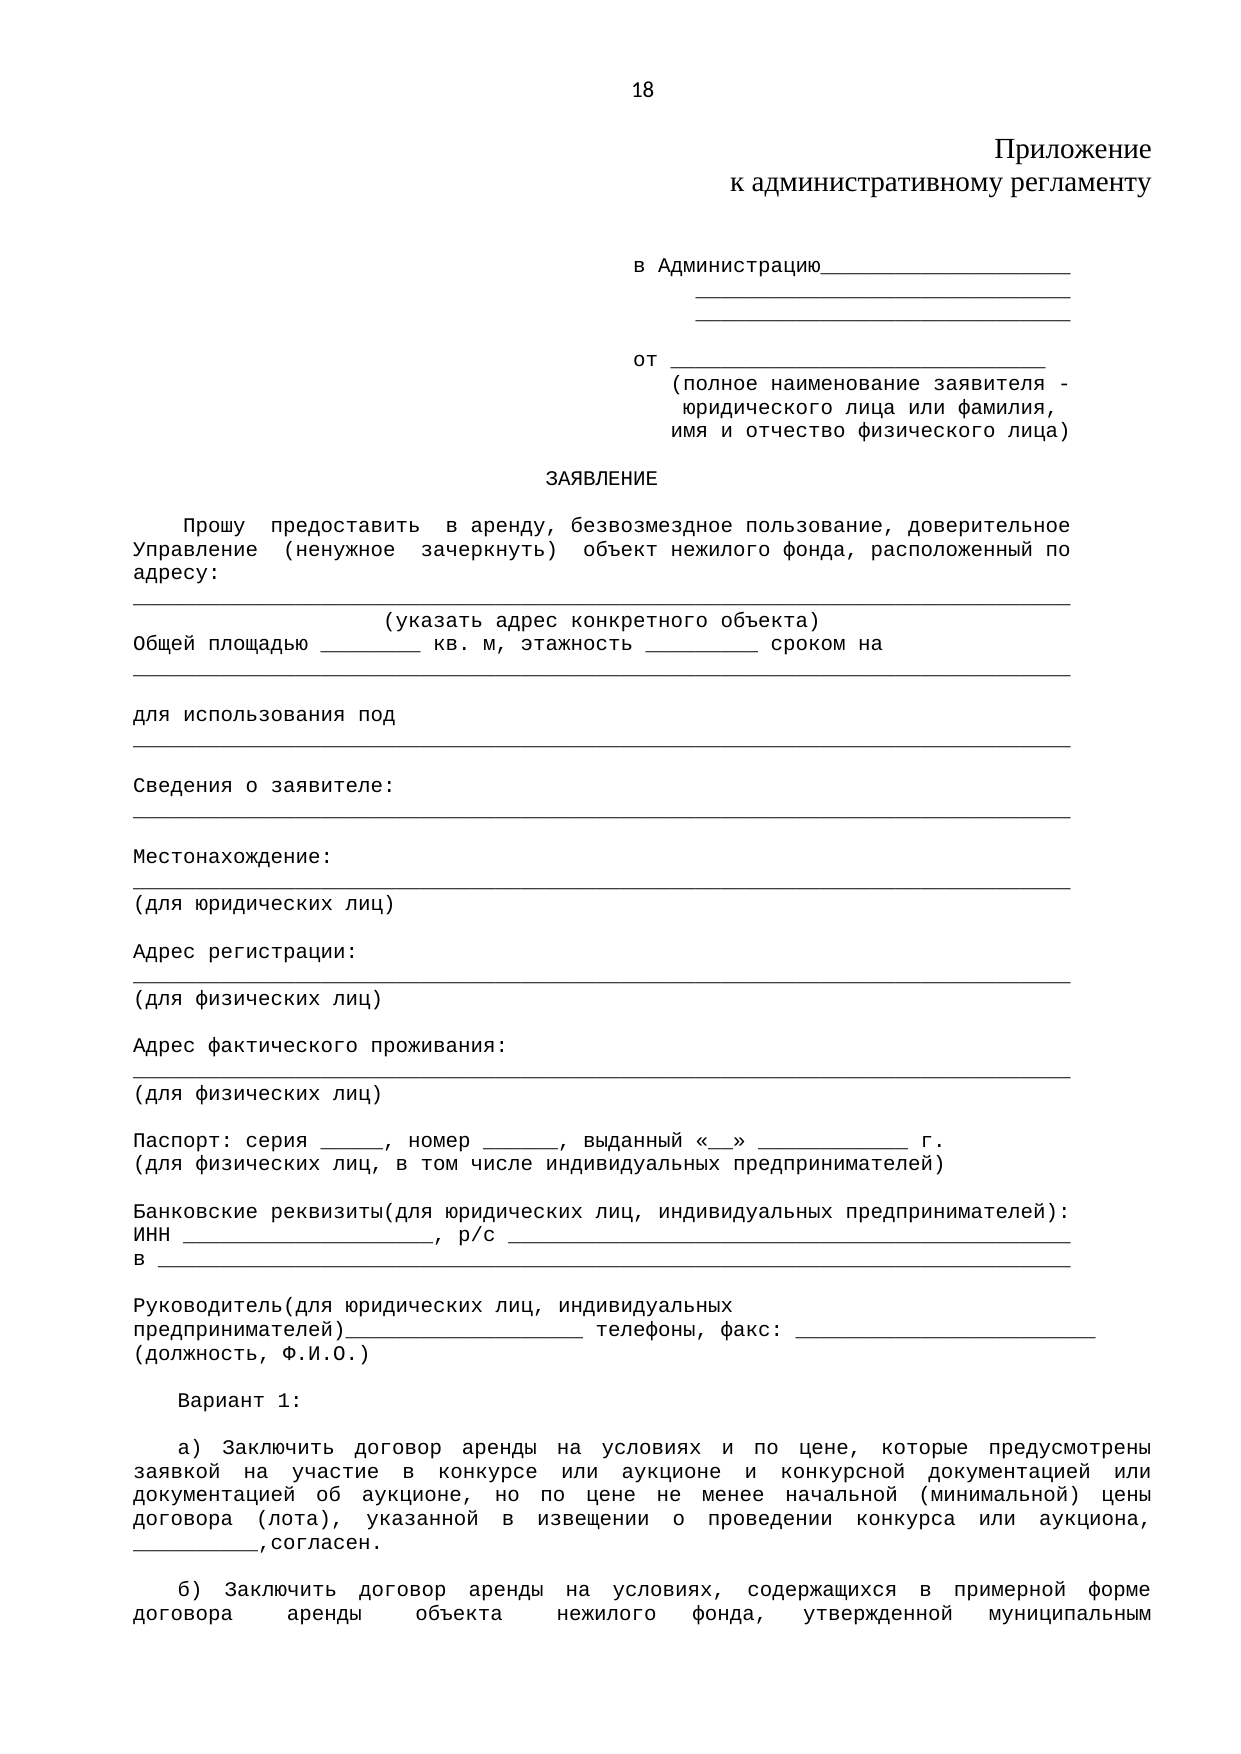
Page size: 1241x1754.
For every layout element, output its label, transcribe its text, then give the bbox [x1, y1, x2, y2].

text ___________________________________________________________________________ [133, 870, 1152, 893]
text ___________________________________________________________________________ [133, 799, 1152, 822]
text Адрес фактического проживания: [133, 1035, 1152, 1059]
text Прошу предоставить в аренду, безвозмездное пользование, доверительное [133, 515, 1152, 539]
text адресу: [133, 562, 1152, 586]
text для использования под [133, 704, 1152, 728]
text юридического лица или фамилия, [133, 397, 1152, 420]
text ___________________________________________________________________________ [133, 728, 1152, 751]
text Управление (ненужное зачеркнуть) объект нежилого фонда, расположенный по [133, 539, 1152, 562]
text ______________________________ [133, 302, 1152, 326]
text (для физических лиц) [133, 988, 1152, 1012]
text к административному регламенту [133, 164, 1152, 198]
text ___________________________________________________________________________ [133, 586, 1152, 609]
text Вариант 1: [133, 1390, 1152, 1413]
text (должность, Ф.И.О.) [133, 1343, 1152, 1366]
text а) Заключить договор аренды на условиях и по цене, которые предусмотрены заявкой на участие в конкурсе или аукционе и конкурсной документацией или документацией об аукционе, но по цене не менее начальной (минимальной) цены договора (лота), указанной в извещении о проведении конкурса или аукциона, __________,согласен. [133, 1437, 1152, 1555]
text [133, 1579, 1152, 1626]
text ЗАЯВЛЕНИЕ [133, 468, 1152, 491]
text ___________________________________________________________________________ [133, 657, 1152, 681]
text от ______________________________ [133, 349, 1152, 373]
text Банковские реквизиты(для юридических лиц, индивидуальных предпринимателей): [133, 1201, 1152, 1224]
text Приложение [133, 131, 1152, 164]
text (полное наименование заявителя - [133, 373, 1152, 397]
text ___________________________________________________________________________ [133, 964, 1152, 988]
text Адрес регистрации: [133, 941, 1152, 964]
text Руководитель(для юридических лиц, индивидуальных предпринимателей)___________________ телефоны, факс: ________________________ [133, 1295, 1152, 1343]
text в _________________________________________________________________________ [133, 1248, 1152, 1272]
text ИНН ____________________, р/с _____________________________________________ [133, 1224, 1152, 1248]
text ______________________________ [133, 278, 1152, 302]
text (для юридических лиц) [133, 893, 1152, 917]
text Местонахождение: [133, 846, 1152, 870]
text (для физических лиц, в том числе индивидуальных предпринимателей) [133, 1153, 1152, 1177]
text Сведения о заявителе: [133, 775, 1152, 799]
text в Администрацию____________________ [133, 255, 1152, 278]
text Паспорт: серия _____, номер ______, выданный «__» ____________ г. [133, 1130, 1152, 1153]
text (для физических лиц) [133, 1082, 1152, 1106]
text ___________________________________________________________________________ [133, 1059, 1152, 1082]
text имя и отчество физического лица) [133, 420, 1152, 444]
text (указать адрес конкретного объекта) [133, 609, 1152, 633]
text Общей площадью ________ кв. м, этажность _________ сроком на [133, 633, 1152, 657]
